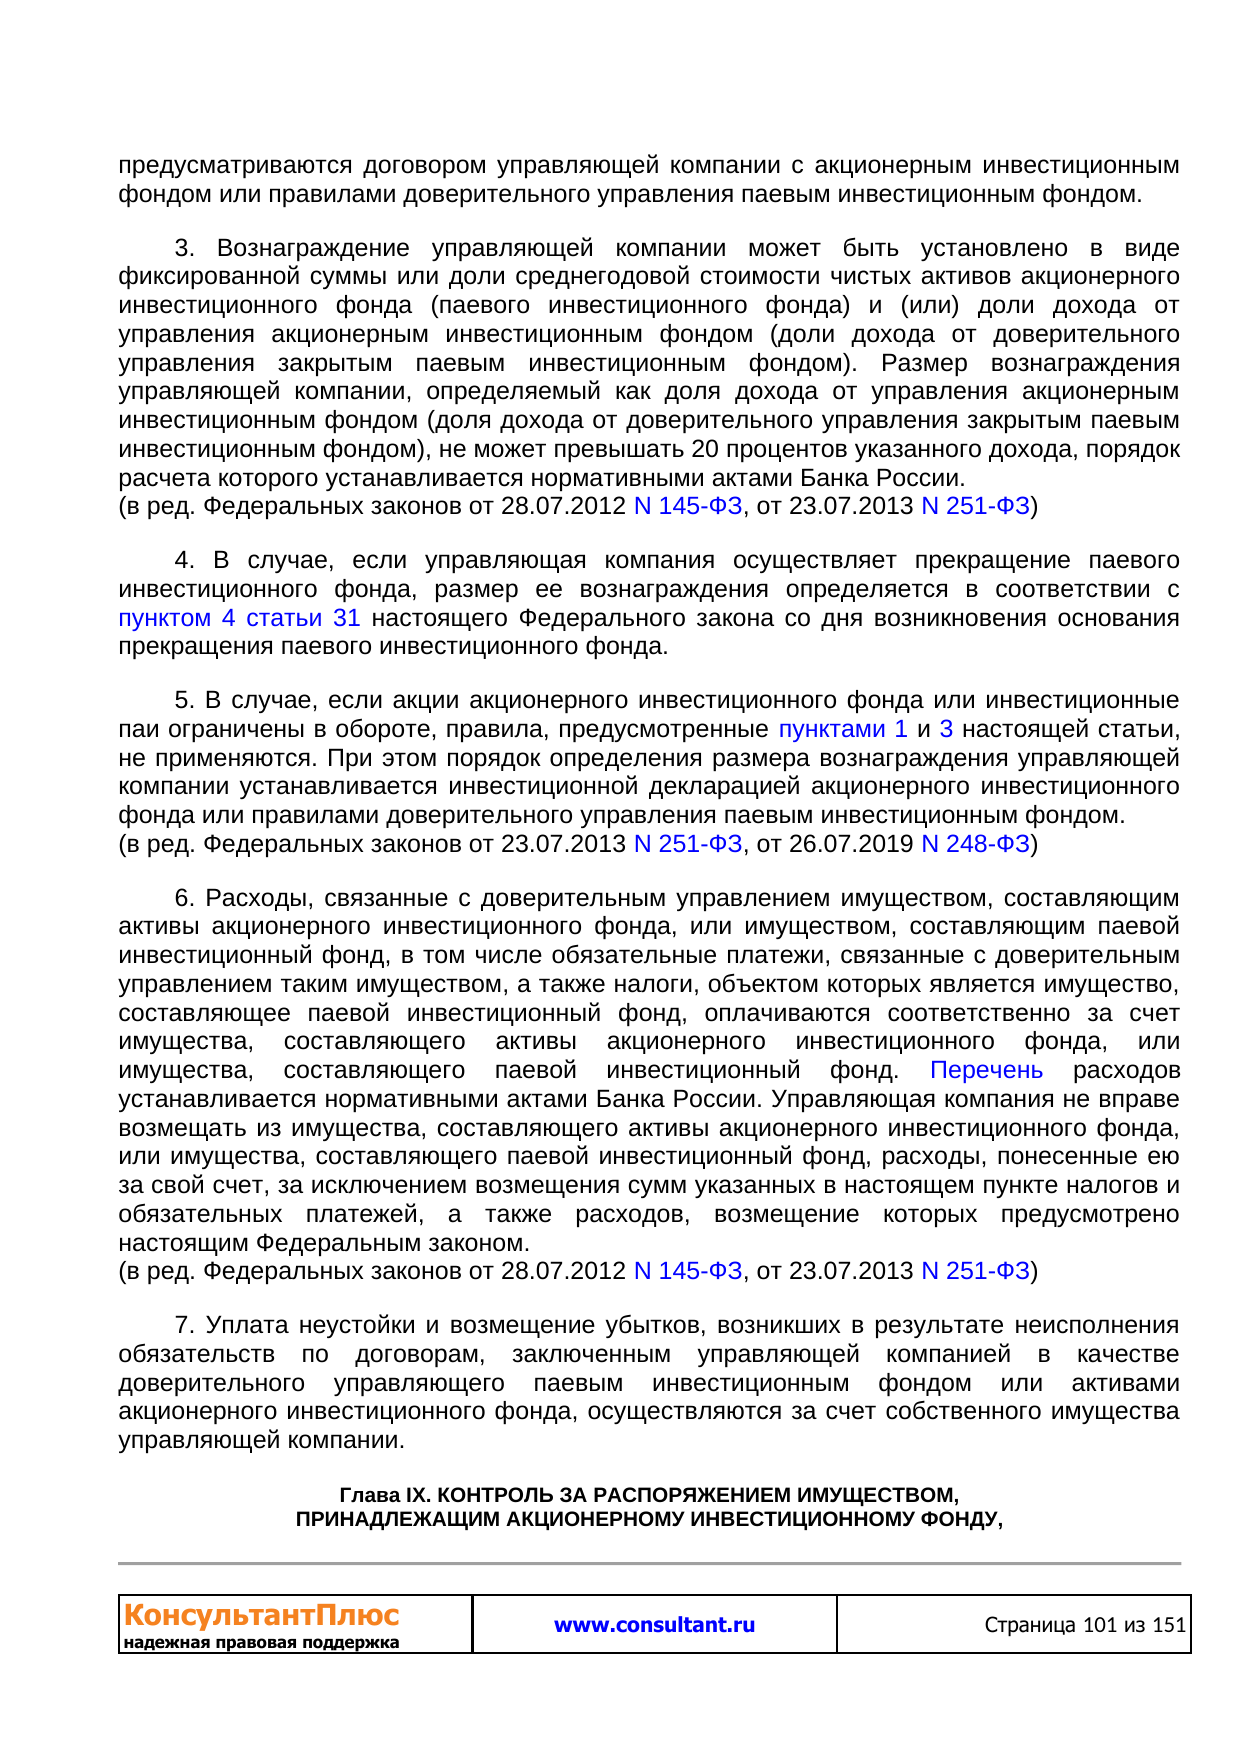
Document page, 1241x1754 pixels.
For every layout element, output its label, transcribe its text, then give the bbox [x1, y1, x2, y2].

text (в ред. Федеральных законов от 28.07.2012 N 145-ФЗ, от 23.07.2013 N 251-ФЗ) [118, 491, 1181, 520]
text 6. Расходы, связанные с доверительным управлением имуществом, составляющим активы акционерного инвестиционного фонда, или имуществом, составляющим паевой инвестиционный фонд, в том числе обязательные платежи, связанные с доверительным управлением таким имуществом, а также налоги, объектом которых является имущество, составляющее паевой инвестиционный фонд, оплачиваются соответственно за счет имущества, составляющего активы акционерного инвестиционного фонда, или имущества, составляющего паевой инвестиционный фонд. Перечень расходов устанавливается нормативными актами Банка России. Управляющая компания не вправе возмещать из имущества, составляющего активы акционерного инвестиционного фонда, или имущества, составляющего паевой инвестиционный фонд, расходы, понесенные ею за свой счет, за исключением возмещения сумм указанных в настоящем пункте налогов и обязательных платежей, а также расходов, возмещение которых предусмотрено настоящим Федеральным законом. [118, 882, 1181, 1256]
text 4. В случае, если управляющая компания осуществляет прекращение паевого инвестиционного фонда, размер ее вознаграждения определяется в соответствии с пунктом 4 статьи 31 настоящего Федерального закона со дня возникновения основания прекращения паевого инвестиционного фонда. [118, 545, 1181, 660]
text (в ред. Федеральных законов от 23.07.2013 N 251-ФЗ, от 26.07.2019 N 248-ФЗ) [118, 829, 1181, 857]
text 7. Уплата неустойки и возмещение убытков, возникших в результате неисполнения обязательств по договорам, заключенным управляющей компанией в качестве доверительного управляющего паевым инвестиционным фондом или активами акционерного инвестиционного фонда, осуществляются за счет собственного имущества управляющей компании. [118, 1310, 1181, 1454]
text (в ред. Федеральных законов от 28.07.2012 N 145-ФЗ, от 23.07.2013 N 251-ФЗ) [118, 1256, 1181, 1285]
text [118, 150, 1181, 207]
text Глава IX. КОНТРОЛЬ ЗА РАСПОРЯЖЕНИЕМ ИМУЩЕСТВОМ, [118, 1482, 1181, 1506]
text 5. В случае, если акции акционерного инвестиционного фонда или инвестиционные паи ограничены в обороте, правила, предусмотренные пунктами 1 и 3 настоящей статьи, не применяются. При этом порядок определения размера вознаграждения управляющей компании устанавливается инвестиционной декларацией акционерного инвестиционного фонда или правилами доверительного управления паевым инвестиционным фондом. [118, 685, 1181, 829]
text 3. Вознаграждение управляющей компании может быть установлено в виде фиксированной суммы или доли среднегодовой стоимости чистых активов акционерного инвестиционного фонда (паевого инвестиционного фонда) и (или) доли дохода от управления акционерным инвестиционным фондом (доли дохода от доверительного управления закрытым паевым инвестиционным фондом). Размер вознаграждения управляющей компании, определяемый как доля дохода от управления акционерным инвестиционным фондом (доля дохода от доверительного управления закрытым паевым инвестиционным фондом), не может превышать 20 процентов указанного дохода, порядок расчета которого устанавливается нормативными актами Банка России. [118, 232, 1181, 491]
text ПРИНАДЛЕЖАЩИМ АКЦИОНЕРНОМУ ИНВЕСТИЦИОННОМУ ФОНДУ, [118, 1506, 1181, 1530]
